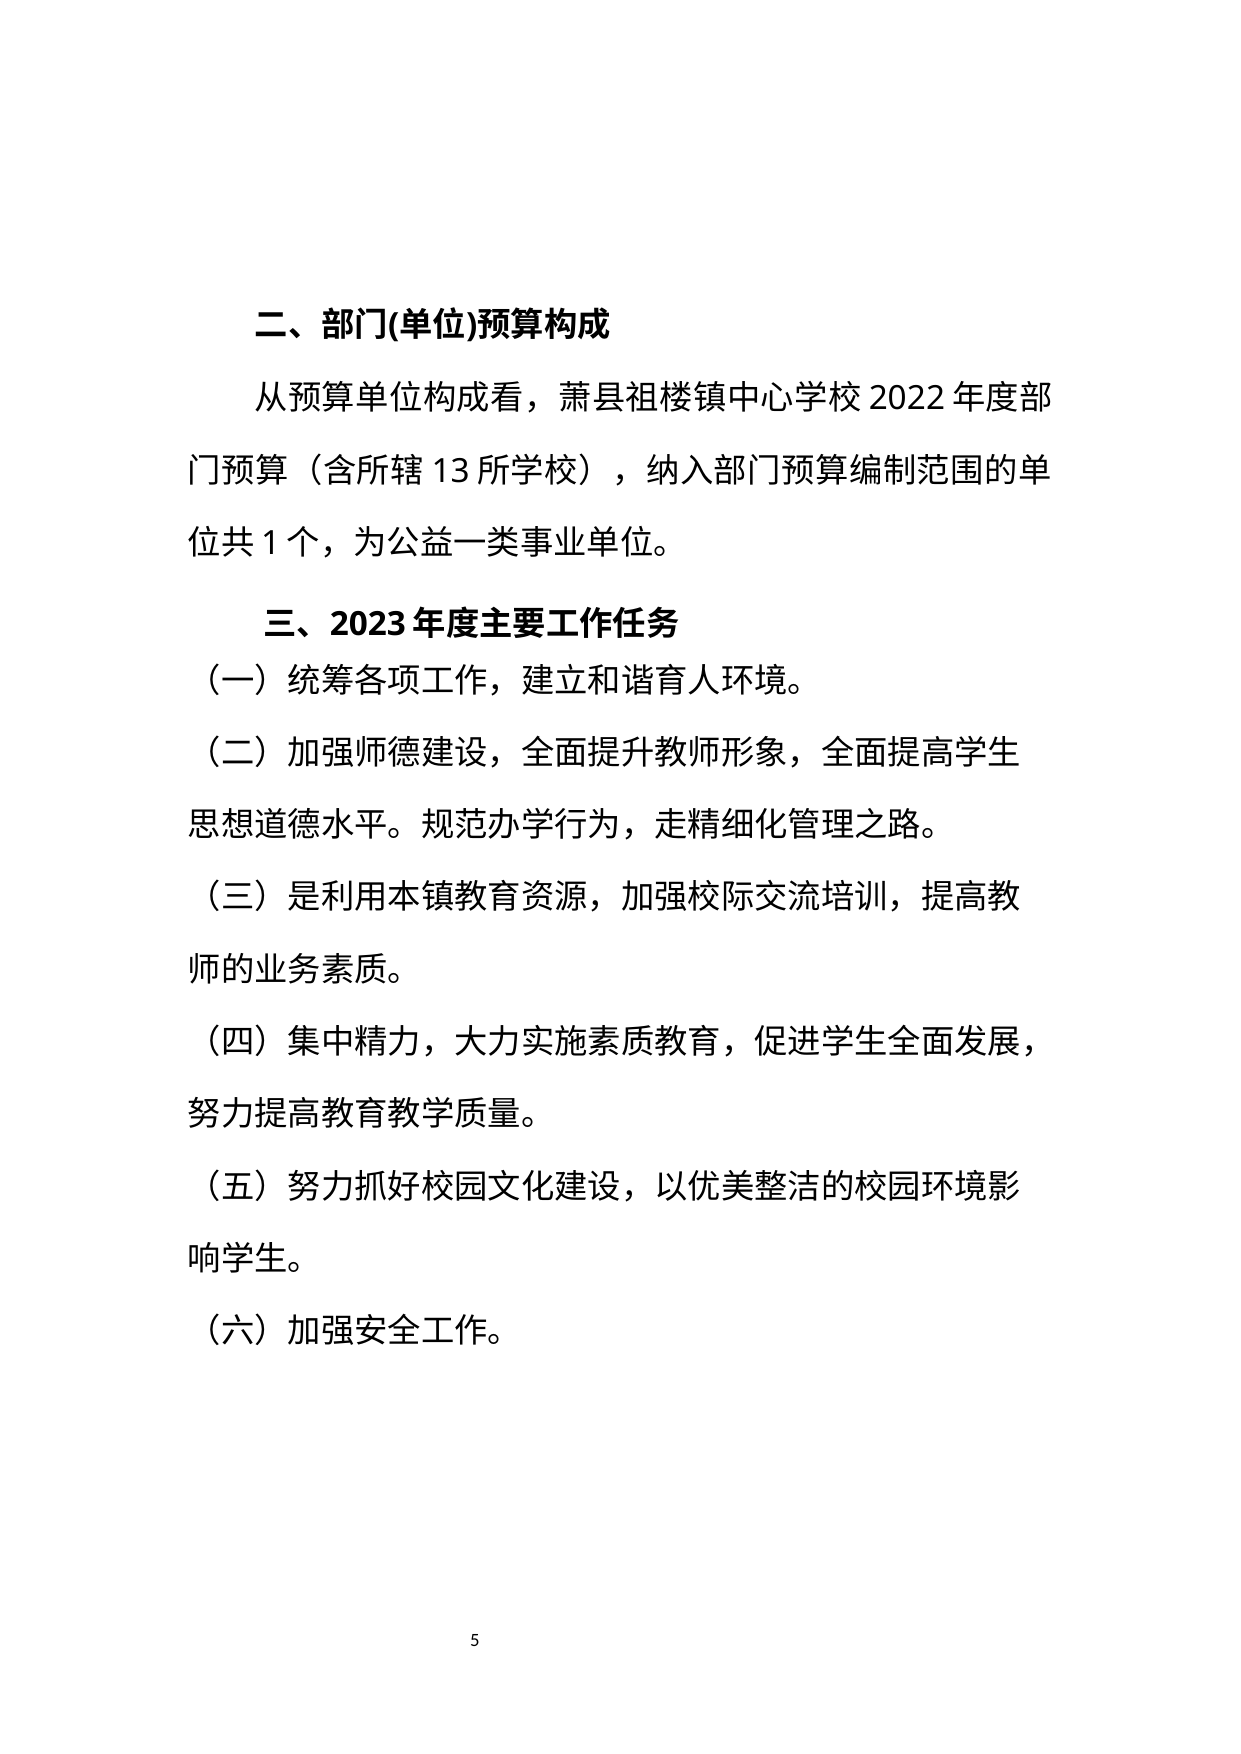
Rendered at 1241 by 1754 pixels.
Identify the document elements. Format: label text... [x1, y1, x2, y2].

text 从预算单位构成看，萧县祖楼镇中心学校2022年度部门预算（含所辖13所学校），纳入部门预算编制范围的单位共1个，为公益一类事业单位。 [187, 371, 1053, 564]
text 二、部门(单位)预算构成 [187, 298, 1053, 347]
text 三、2023年度主要工作任务 [187, 588, 1053, 653]
text （一）统筹各项工作，建立和谐育人环境。 （二）加强师德建设，全面提升教师形象，全面提高学生思想道德水平。规范办学行为，走精细化管理之路。 （三）是利用本镇教育资源，加强校际交流培训，提高教师的业务素质。 （四）集中精力，大力实施素质教育，促进学生全面发展，努力提高教育教学质量。 （五）努力抓好校园文化建设，以优美整洁的校园环境影响学生。 （六）加强安全工作。 [187, 653, 1053, 1352]
